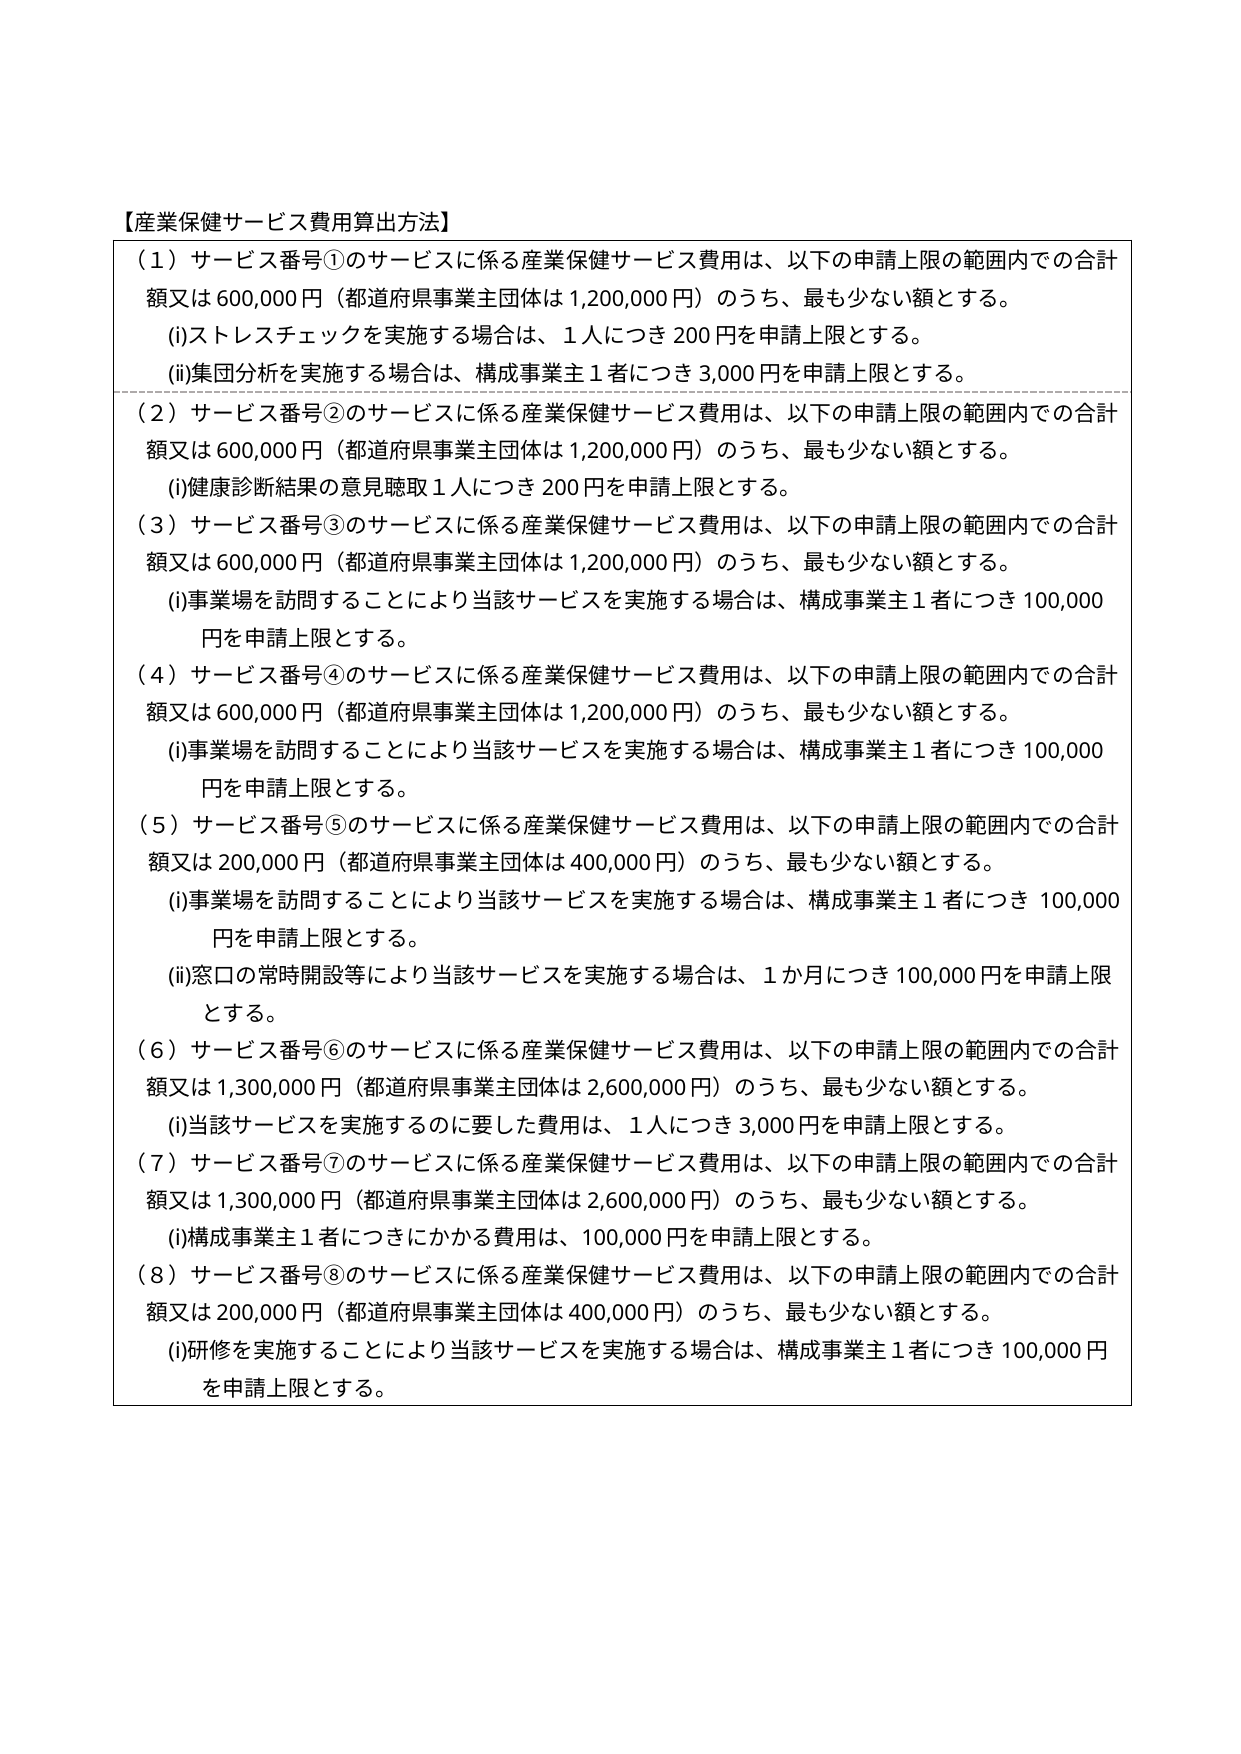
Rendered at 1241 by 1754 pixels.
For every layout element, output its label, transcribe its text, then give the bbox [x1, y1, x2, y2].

table_cell （２）サービス番号②のサービスに係る産業保健サービス費用は、以下の申請上限の範囲内での合計額又は600,000円（都道府県事業主団体は1,200,000円）のうち、最も少ない額とする。 (ⅰ)健康診断結果の意見聴取１人につき200円を申請上限とする。 [114, 391, 1131, 505]
table_cell （６）サービス番号⑥のサービスに係る産業保健サービス費用は、以下の申請上限の範囲内での合計額又は1,300,000円（都道府県事業主団体は2,600,000円）のうち、最も少ない額とする。 (ⅰ)当該サービスを実施するのに要した費用は、１人につき3,000円を申請上限とする。 [114, 1030, 1131, 1143]
table_cell （７）サービス番号⑦のサービスに係る産業保健サービス費用は、以下の申請上限の範囲内での合計額又は1,300,000円（都道府県事業主団体は2,600,000円）のうち、最も少ない額とする。 (ⅰ)構成事業主１者につきにかかる費用は、100,000円を申請上限とする。 [114, 1143, 1131, 1255]
text 【産業保健サービス費用算出方法】 [112, 202, 1040, 239]
table_cell （４）サービス番号④のサービスに係る産業保健サービス費用は、以下の申請上限の範囲内での合計額又は600,000円（都道府県事業主団体は1,200,000円）のうち、最も少ない額とする。 (ⅰ)事業場を訪問することにより当該サービスを実施する場合は、構成事業主１者につき100,000 円を申請上限とする。 [114, 655, 1131, 805]
table_cell （５）サービス番号⑤のサービスに係る産業保健サービス費用は、以下の申請上限の範囲内での合計額又は200,000円（都道府県事業主団体は400,000円）のうち、最も少ない額とする。 (ⅰ)事業場を訪問することにより当該サービスを実施する場合は、構成事業主１者につき100,000円を申請上限とする。 (ⅱ)窓口の常時開設等により当該サービスを実施する場合は、１か月につき100,000円を申請上限 とする。 [114, 805, 1131, 1030]
table_cell （８）サービス番号⑧のサービスに係る産業保健サービス費用は、以下の申請上限の範囲内での合計額又は200,000円（都道府県事業主団体は400,000円）のうち、最も少ない額とする。 (ⅰ)研修を実施することにより当該サービスを実施する場合は、構成事業主１者につき100,000円 を申請上限とする。 [114, 1255, 1131, 1405]
table_cell （３）サービス番号③のサービスに係る産業保健サービス費用は、以下の申請上限の範囲内での合計額又は600,000円（都道府県事業主団体は1,200,000円）のうち、最も少ない額とする。 (ⅰ)事業場を訪問することにより当該サービスを実施する場合は、構成事業主１者につき100,000 円を申請上限とする。 [114, 505, 1131, 655]
table_header （１）サービス番号①のサービスに係る産業保健サービス費用は、以下の申請上限の範囲内での合計額又は600,000円（都道府県事業主団体は1,200,000円）のうち、最も少ない額とする。 (ⅰ)ストレスチェックを実施する場合は、１人につき200円を申請上限とする。 (ⅱ)集団分析を実施する場合は、構成事業主１者につき3,000円を申請上限とする。 [114, 241, 1131, 391]
